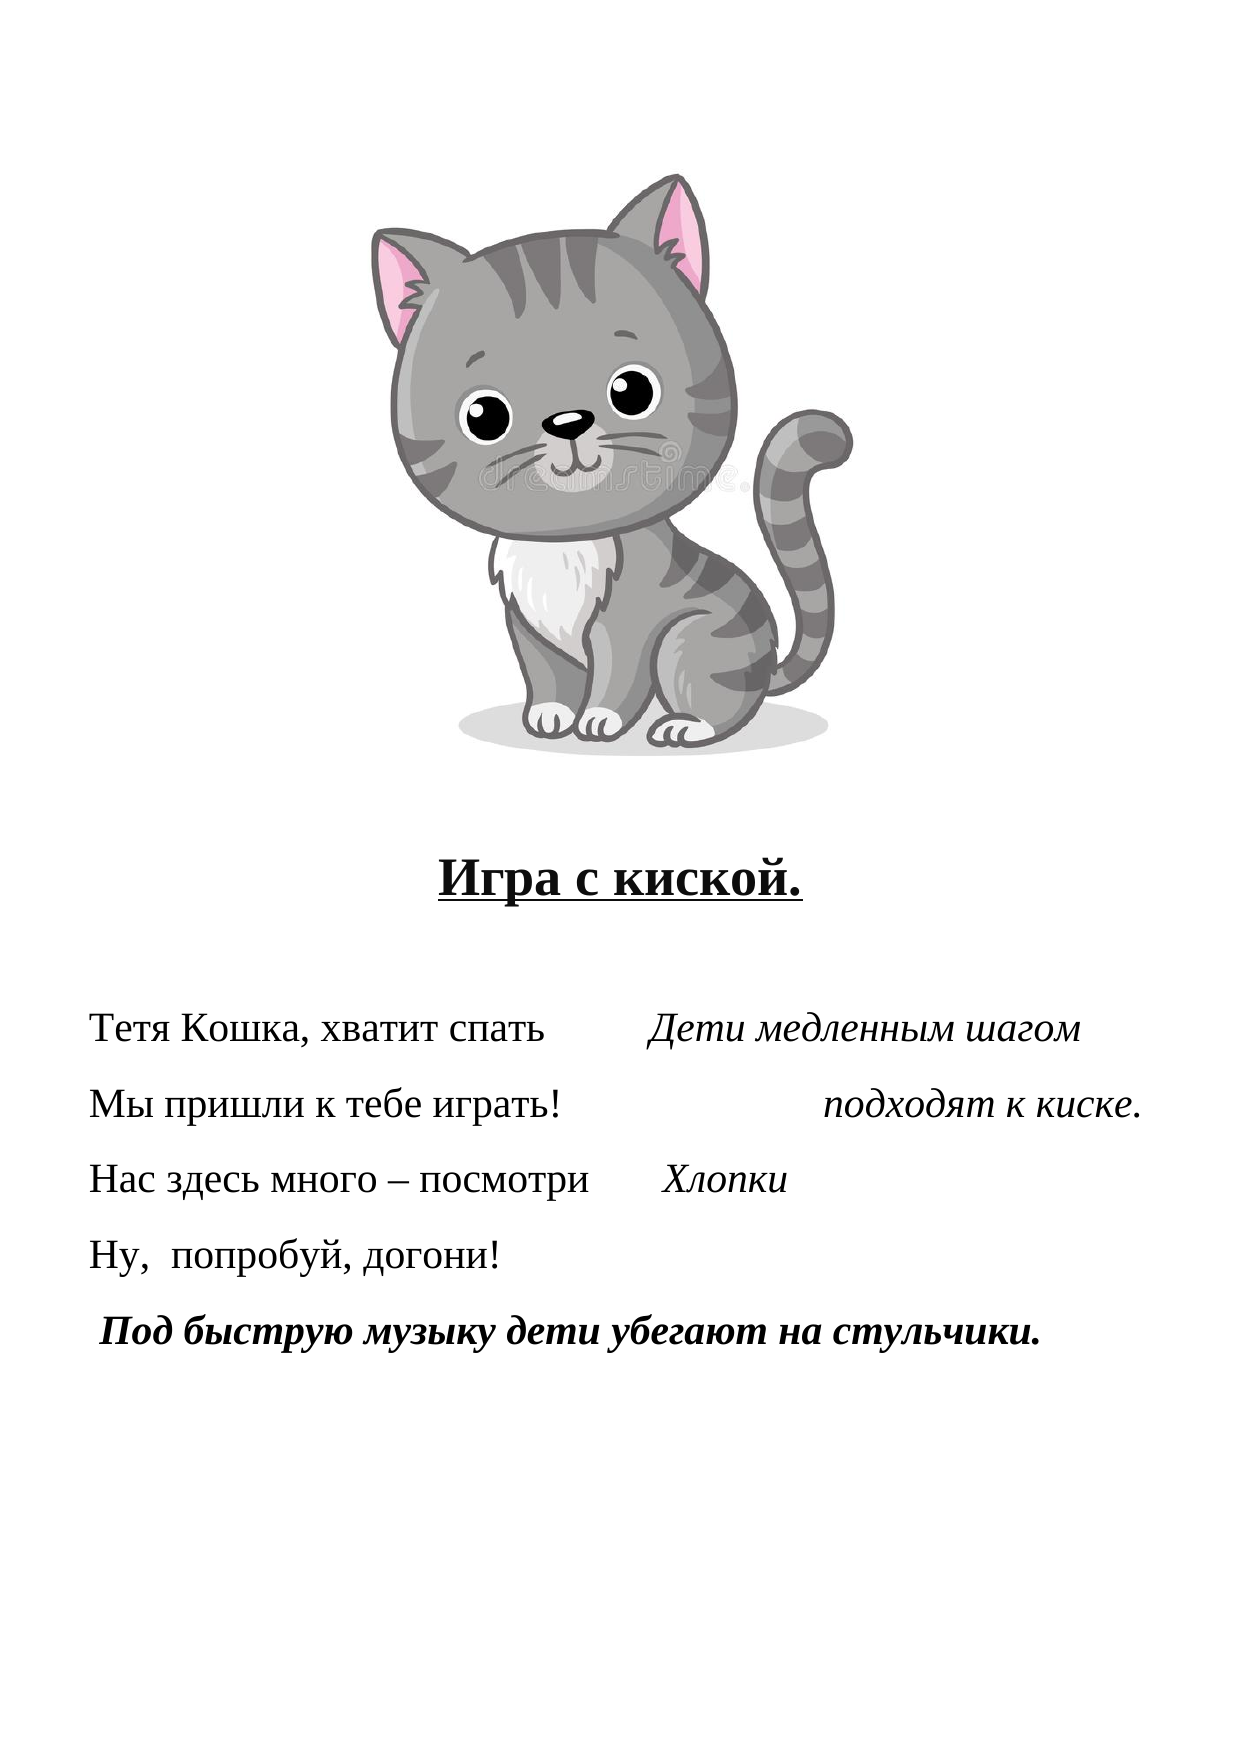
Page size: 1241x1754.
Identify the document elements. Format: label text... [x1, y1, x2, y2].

text Под быструю музыку дети убегают на стульчики. [89, 1306, 1152, 1354]
text Нас здесь много – посмотри Хлопки [89, 1154, 1152, 1202]
picture [269, 118, 971, 820]
text Тетя Кошка, хватит спать Дети медленным шагом [89, 1002, 1152, 1050]
text Игра с киской. [89, 845, 1152, 907]
text Мы пришли к тебе играть! подходят к киске. [89, 1078, 1152, 1126]
text Ну, попробуй, догони! [89, 1230, 1152, 1278]
